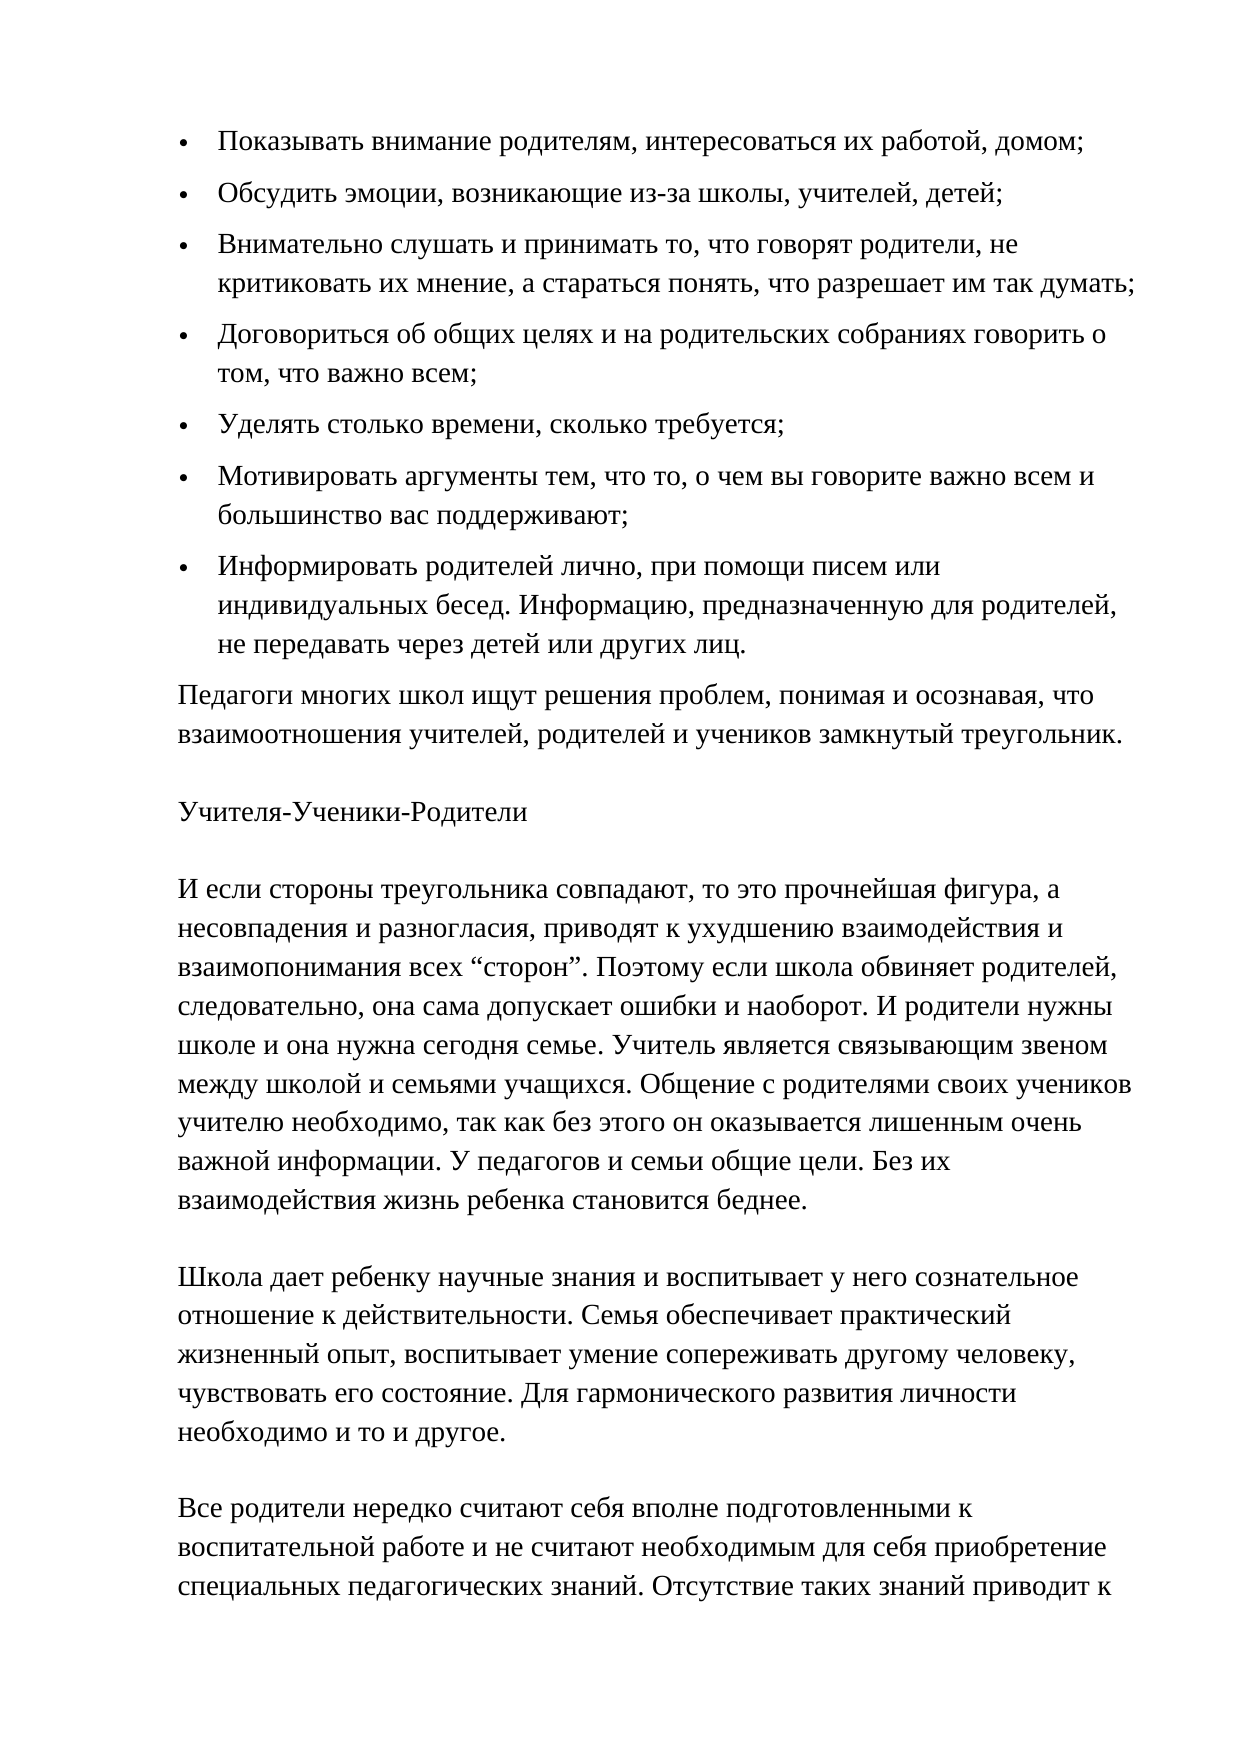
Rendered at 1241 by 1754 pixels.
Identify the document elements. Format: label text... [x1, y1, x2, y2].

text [177, 1485, 1152, 1602]
list Договориться об общих целях и на родительских собраниях говорить о том, что важно всем; [180, 311, 1152, 389]
list Уделять столько времени, сколько требуется; [180, 401, 1152, 440]
text Школа дает ребенку научные знания и воспитывает у него сознательное отношение к действительности. Семья обеспечивает практический жизненный опыт, воспитывает умение сопереживать другому человеку, чувствовать его состояние. Для гармонического развития личности необходимо и то и другое. [177, 1253, 1152, 1448]
list Обсудить эмоции, возникающие из-за школы, учителей, детей; [180, 169, 1152, 208]
list Мотивировать аргументы тем, что то, о чем вы говорите важно всем и большинство вас поддерживают; [180, 453, 1152, 530]
text Педагоги многих школ ищут решения проблем, понимая и осознавая, что взаимоотношения учителей, родителей и учеников замкнутый треугольник. Учителя-Ученики-Родители И если стороны треугольника совпадают, то это прочнейшая фигура, а несовпадения и разногласия, приводят к ухудшению взаимодействия и взаимопонимания всех “сторон”. Поэтому если школа обвиняет родителей, следовательно, она сама допускает ошибки и наоборот. И родители нужны школе и она нужна сегодня семье. Учитель является связывающим звеном между школой и семьями учащихся. Общение с родителями своих учеников учителю необходимо, так как без этого он оказывается лишенным очень важной информации. У педагогов и семьи общие цели. Без их взаимодействия жизнь ребенка становится беднее. [177, 672, 1152, 1216]
list Информировать родителей лично, при помощи писем или индивидуальных бесед. Информацию, предназначенную для родителей, не передавать через детей или других лиц. [180, 543, 1152, 659]
list Внимательно слушать и принимать то, что говорят родители, не критиковать их мнение, а стараться понять, что разрешает им так думать; [180, 221, 1152, 298]
list Показывать внимание родителям, интересоваться их работой, домом; [180, 118, 1152, 157]
